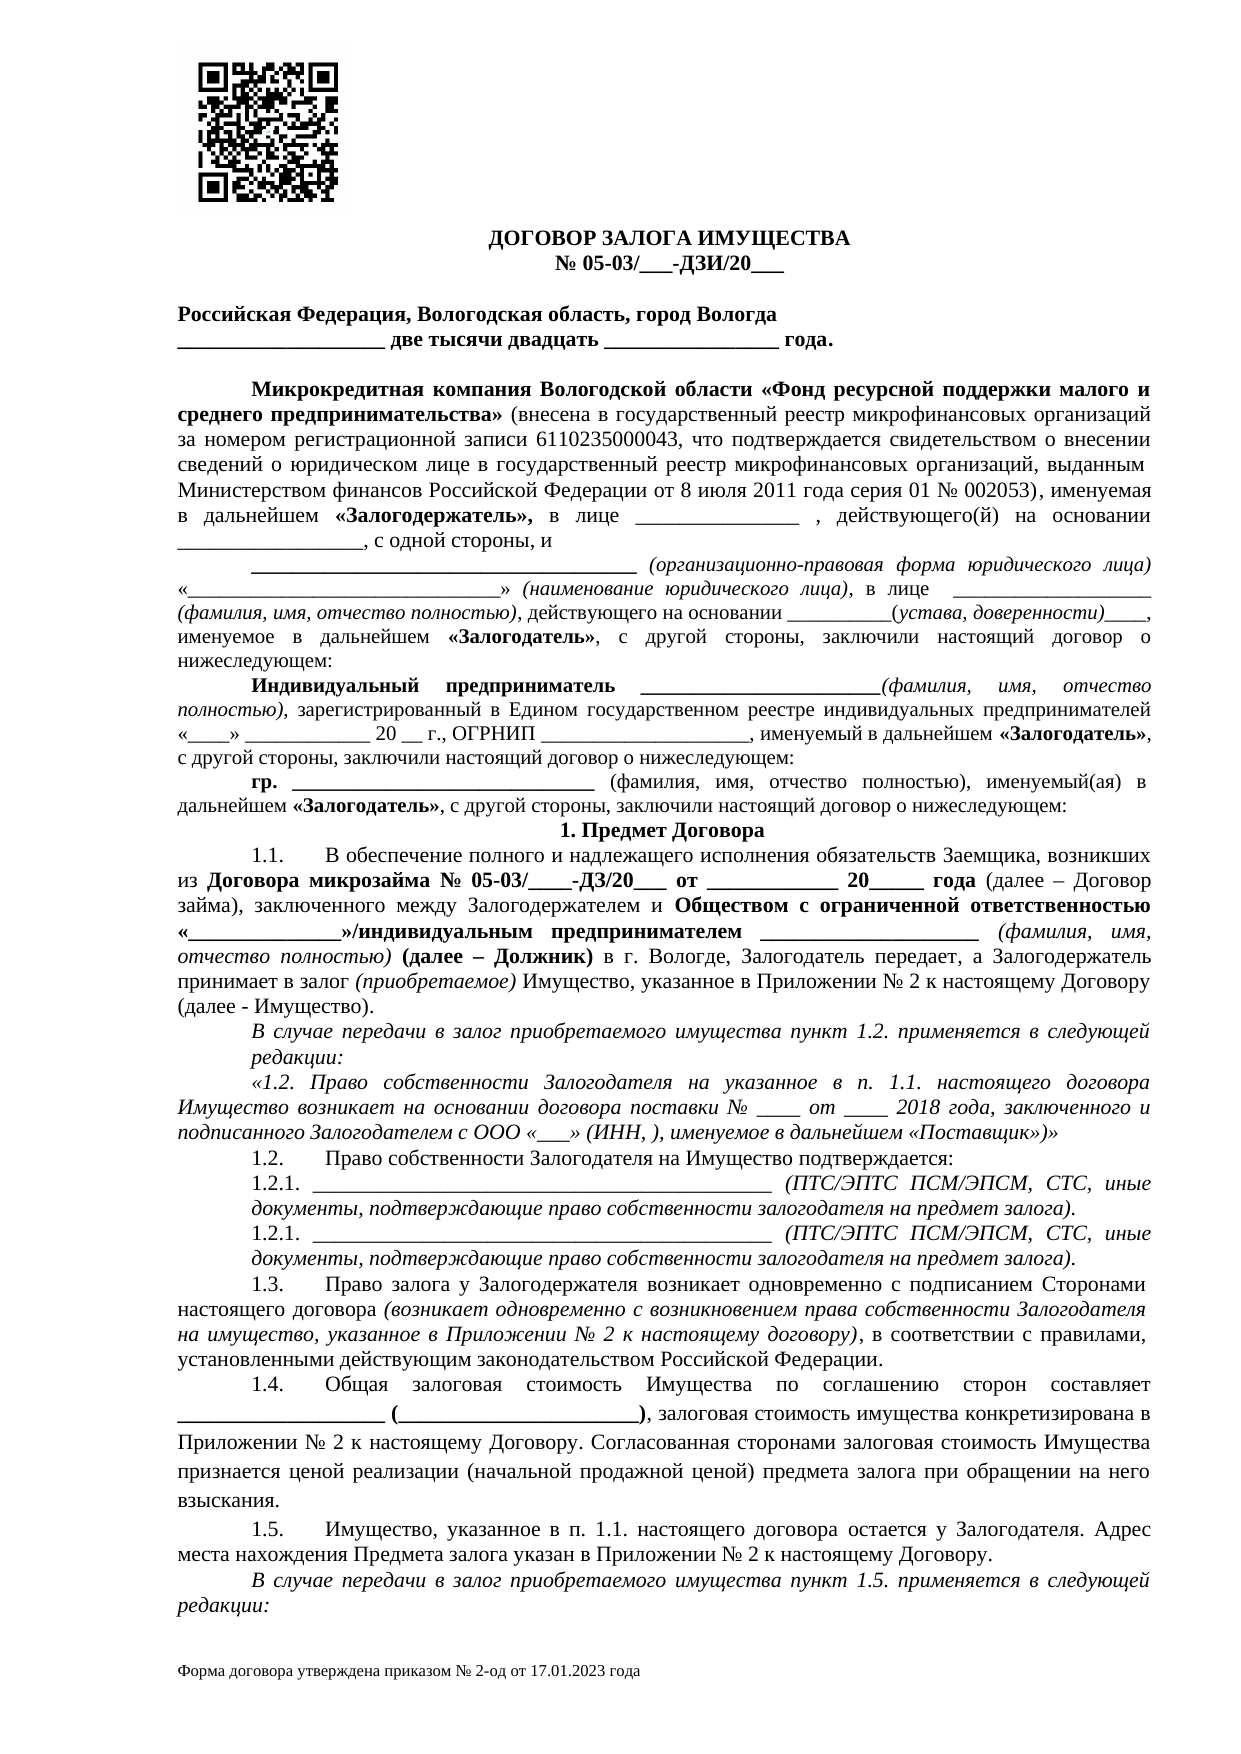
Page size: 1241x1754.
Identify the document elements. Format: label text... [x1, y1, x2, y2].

list Право залога у Залогодержателя возникает одновременно с подписанием Сторонами настоящего договора (возникает одновременно с возникновением права собственности Залогодателя на имущество, указанное в Приложении № 2 к настоящему договору), в соответствии с правилами, установленными действующим законодательством Российской Федерации. [177, 1271, 1147, 1371]
text Российская Федерация, Вологодская область, город Вологда [177, 301, 1152, 326]
list В случае передачи в залог приобретаемого имущества пункт 1.5. применяется в следующей редакции: [177, 1567, 1152, 1617]
list 1.2.1. __________________________________________ (ПТС/ЭПТС ПСМ/ЭПСМ, СТС, иные документы, подтверждающие право собственности залогодателя на предмет залога). [251, 1170, 1152, 1220]
text ___________________ две тысячи двадцать ________________ года. [177, 326, 1152, 351]
text № 05-03/___-ДЗИ/20___ [177, 250, 1162, 276]
list Общая залоговая стоимость Имущества по соглашению сторон составляет ___________________ (______________________), залоговая стоимость имущества конкретизирована в Приложении № 2 к настоящему Договору. Согласованная сторонами залоговая стоимость Имущества признается ценой реализации (начальной продажной ценой) предмета залога при обращении на него взыскания. [177, 1371, 1152, 1512]
list Имущество, указанное в п. 1.1. настоящего договора остается у Залогодателя. Адрес места нахождения Предмета залога указан в Приложении № 2 к настоящему Договору. [177, 1516, 1152, 1567]
list 1.2.1. __________________________________________ (ПТС/ЭПТС ПСМ/ЭПСМ, СТС, иные документы, подтверждающие право собственности залогодателя на предмет залога). [251, 1220, 1152, 1271]
text гр. _____________________________ (фамилия, имя, отчество полностью), именуемый(ая) в дальнейшем «Залогодатель», с другой стороны, заключили настоящий договор о нижеследующем: [177, 769, 1147, 817]
text Индивидуальный предприниматель _______________________(фамилия, имя, отчество полностью), зарегистрированный в Едином государственном реестре индивидуальных предпринимателей «____» ____________ 20 __ г., ОГРНИП ____________________, именуемый в дальнейшем «Залогодатель», с другой стороны, заключили настоящий договор о нижеследующем: [177, 672, 1152, 769]
list Право собственности Залогодателя на Имущество подтверждается: [177, 1144, 1152, 1170]
text _____________________________________ (организационно-правовая форма юридического лица) «______________________________» (наименование юридического лица), в лице ___________________ (фамилия, имя, отчество полностью), действующего на основании __________(устава, доверенности)____, именуемое в дальнейшем «Залогодатель», с другой стороны, заключили настоящий договор о нижеследующем: [177, 552, 1152, 672]
list В обеспечение полного и надлежащего исполнения обязательств Заемщика, возникших из Договора микрозайма № 05-03/____-ДЗ/20___ от ____________ 20_____ года (далее – Договор займа), заключенного между Залогодержателем и Обществом с ограниченной ответственностью «______________»/индивидуальным предпринимателем ____________________ (фамилия, имя, отчество полностью) (далее – Должник) в г. Вологде, Залогодатель передает, а Залогодержатель принимает в залог (приобретаемое) Имущество, указанное в Приложении № 2 к настоящему Договору (далее - Имущество). [177, 842, 1152, 1018]
picture [177, 41, 356, 220]
text 1. Предмет Договора [177, 817, 1147, 842]
text ДОГОВОР ЗАЛОГА имущества [177, 225, 1162, 250]
list «1.2. Право собственности Залогодателя на указанное в п. 1.1. настоящего договора Имущество возникает на основании договора поставки № ____ от ____ 2018 года, заключенного и подписанного Залогодателем с ООО «___» (ИНН, ), именуемое в дальнейшем «Поставщик»)» [177, 1069, 1152, 1144]
text Микрокредитная компания Вологодской области «Фонд ресурсной поддержки малого и среднего предпринимательства» (внесена в государственный реестр микрофинансовых организаций за номером регистрационной записи 6110235000043, что подтверждается свидетельством о внесении сведений о юридическом лице в государственный реестр микрофинансовых организаций, выданным Министерством финансов Российской Федерации от 8 июля 2011 года серия 01 № 002053), именуемая в дальнейшем «Залогодержатель», в лице _______________ , действующего(й) на основании _________________, с одной стороны, и [177, 376, 1152, 552]
list В случае передачи в залог приобретаемого имущества пункт 1.2. применяется в следующей редакции: [251, 1018, 1152, 1069]
